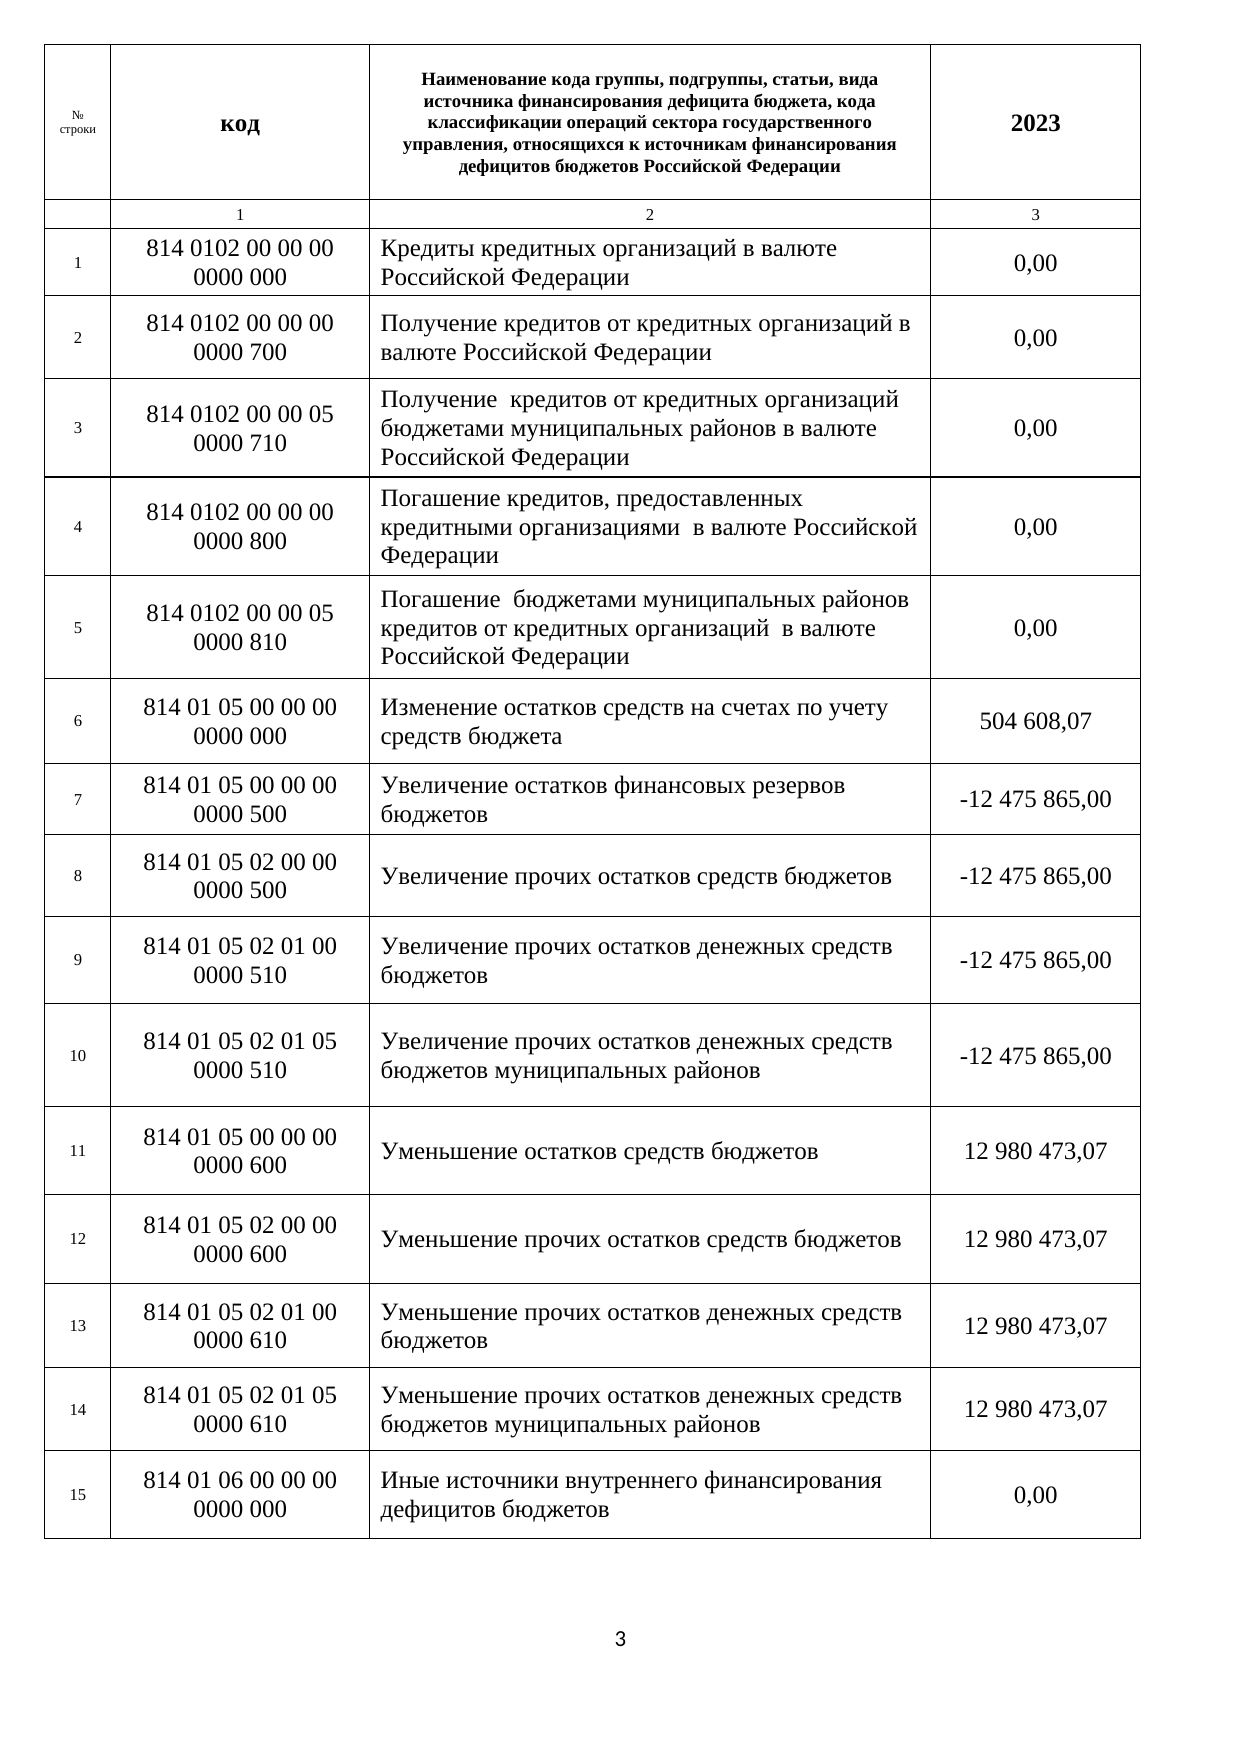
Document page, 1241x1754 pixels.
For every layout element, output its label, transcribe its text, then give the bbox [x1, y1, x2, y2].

table_cell 10 [45, 1004, 110, 1106]
table_cell Уменьшение прочих остатков средств бюджетов [370, 1195, 930, 1283]
table_cell Иные источники внутреннего финансирования дефицитов бюджетов [370, 1451, 930, 1537]
table_cell Увеличение прочих остатков денежных средств бюджетов [370, 917, 930, 1003]
table_cell Уменьшение остатков средств бюджетов [370, 1107, 930, 1194]
table_cell 6 [45, 679, 110, 762]
table_cell 814 0102 00 00 00 0000 800 [111, 478, 369, 575]
table_cell 3 [45, 379, 110, 476]
table_cell Увеличение прочих остатков средств бюджетов [370, 835, 930, 916]
table_cell 1 [111, 200, 369, 228]
table_cell Получение кредитов от кредитных организаций в валюте Российской Федерации [370, 296, 930, 378]
table_cell 814 01 05 02 00 00 0000 500 [111, 835, 369, 916]
table_cell Увеличение прочих остатков денежных средств бюджетов муниципальных районов [370, 1004, 930, 1106]
table_cell Кредиты кредитных организаций в валюте Российской Федерации [370, 229, 930, 295]
table_cell 8 [45, 835, 110, 916]
table_cell 0,00 [931, 478, 1140, 575]
table_cell 814 0102 00 00 00 0000 700 [111, 296, 369, 378]
table_cell 11 [45, 1107, 110, 1194]
table_cell Изменение остатков средств на счетах по учету средств бюджета [370, 679, 930, 762]
table_cell 814 01 06 00 00 00 0000 000 [111, 1451, 369, 1537]
table_cell 15 [45, 1451, 110, 1537]
table_cell 3 [931, 200, 1140, 228]
table_cell 12 980 473,07 [931, 1195, 1140, 1283]
table_cell Уменьшение прочих остатков денежных средств бюджетов муниципальных районов [370, 1368, 930, 1450]
table_cell 814 01 05 00 00 00 0000 500 [111, 764, 369, 834]
table_cell 4 [45, 478, 110, 575]
table_cell 814 01 05 00 00 00 0000 600 [111, 1107, 369, 1194]
table_cell 13 [45, 1284, 110, 1367]
table_cell -12 475 865,00 [931, 835, 1140, 916]
table_cell 814 01 05 02 01 00 0000 510 [111, 917, 369, 1003]
table_cell Наименование кода группы, подгруппы, статьи, вида источника финансирования дефицита бюджета, кода классификации операций сектора государственного управления, относящихся к источникам финансирования дефицитов бюджетов Российской Федерации [370, 45, 930, 199]
table_cell 0,00 [931, 1451, 1140, 1537]
table_cell 12 980 473,07 [931, 1107, 1140, 1194]
table_cell № строки [45, 45, 110, 199]
table_cell 814 01 05 02 01 00 0000 610 [111, 1284, 369, 1367]
table_cell 814 01 05 02 01 05 0000 610 [111, 1368, 369, 1450]
table_cell 2023 [931, 45, 1140, 199]
table_cell 814 0102 00 00 05 0000 810 [111, 576, 369, 678]
table_cell 9 [45, 917, 110, 1003]
table_cell 504 608,07 [931, 679, 1140, 762]
table_cell 12 980 473,07 [931, 1368, 1140, 1450]
table_cell -12 475 865,00 [931, 917, 1140, 1003]
table_cell 2 [45, 296, 110, 378]
table_cell 814 0102 00 00 05 0000 710 [111, 379, 369, 476]
table_cell Погашение бюджетами муниципальных районов кредитов от кредитных организаций в валюте Российской Федерации [370, 576, 930, 678]
table_cell Погашение кредитов, предоставленных кредитными организациями в валюте Российской Федерации [370, 478, 930, 575]
table_cell 14 [45, 1368, 110, 1450]
table_cell 0,00 [931, 296, 1140, 378]
table_cell -12 475 865,00 [931, 764, 1140, 834]
table_cell 5 [45, 576, 110, 678]
table_cell 12 980 473,07 [931, 1284, 1140, 1367]
table_cell 12 [45, 1195, 110, 1283]
table_cell Получение кредитов от кредитных организаций бюджетами муниципальных районов в валюте Российской Федерации [370, 379, 930, 476]
table_cell -12 475 865,00 [931, 1004, 1140, 1106]
table_cell 0,00 [931, 379, 1140, 476]
table_cell 814 01 05 02 01 05 0000 510 [111, 1004, 369, 1106]
table_cell 814 01 05 02 00 00 0000 600 [111, 1195, 369, 1283]
table_cell 1 [45, 229, 110, 295]
table_cell 0,00 [931, 229, 1140, 295]
table_cell 814 0102 00 00 00 0000 000 [111, 229, 369, 295]
table_cell 2 [370, 200, 930, 228]
table_cell Уменьшение прочих остатков денежных средств бюджетов [370, 1284, 930, 1367]
table_cell код [111, 45, 369, 199]
table_cell 7 [45, 764, 110, 834]
table_cell 0,00 [931, 576, 1140, 678]
table_cell [45, 200, 110, 228]
table_cell Увеличение остатков финансовых резервов бюджетов [370, 764, 930, 834]
table_cell 814 01 05 00 00 00 0000 000 [111, 679, 369, 762]
